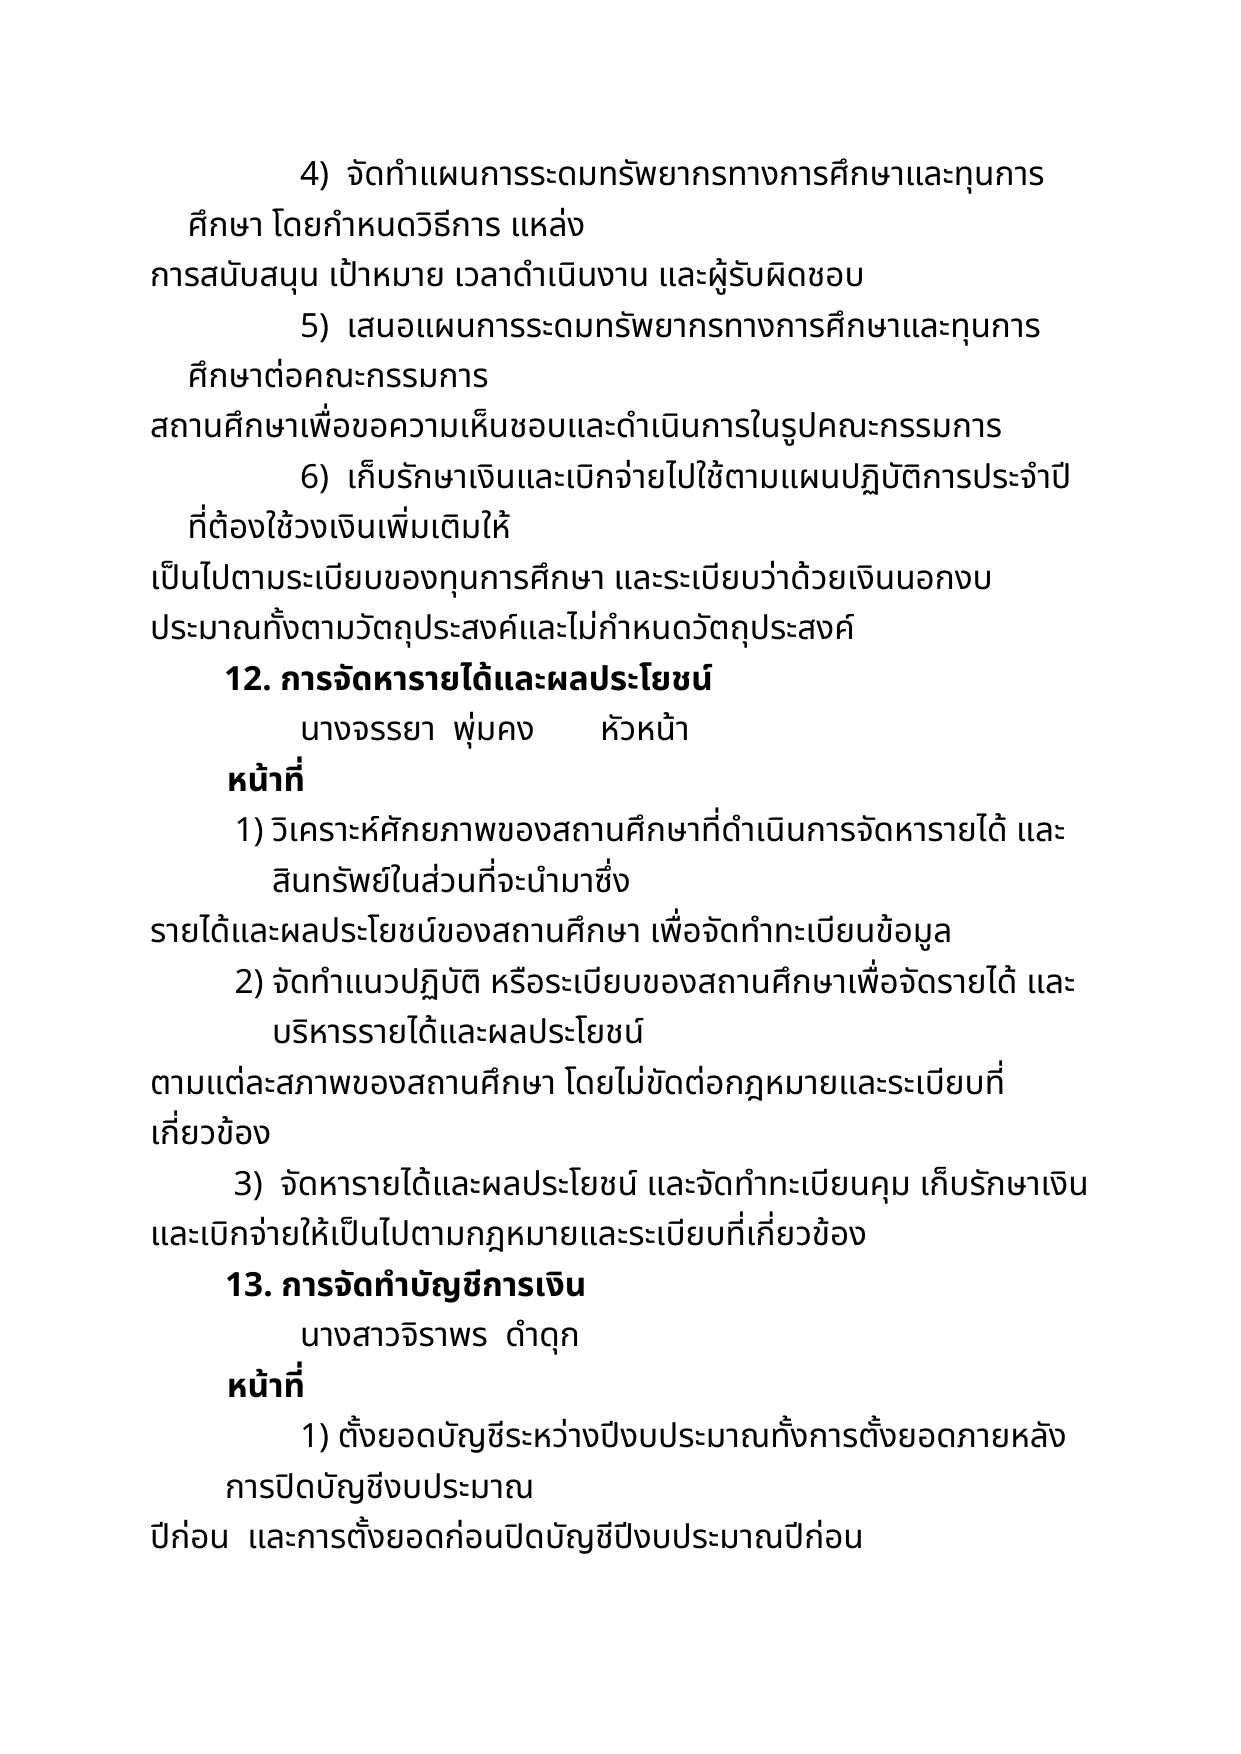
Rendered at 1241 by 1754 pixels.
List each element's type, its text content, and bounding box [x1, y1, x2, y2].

text 1) ตั้งยอดบัญชีระหว่างปีงบประมาณทั้งการตั้งยอดภายหลังการปิดบัญชีงบประมาณ [225, 1412, 1090, 1513]
list วิเคราะห์ศักยภาพของสถานศึกษาที่ดำเนินการจัดหารายได้ และสินทรัพย์ในส่วนที่จะนำมาซึ่ง [234, 806, 1090, 907]
text ปีก่อน และการตั้งยอดก่อนปิดบัญชีปีงบประมาณปีก่อน [150, 1513, 1090, 1563]
text 13. การจัดทำบัญชีการเงิน [150, 1261, 1090, 1311]
text การสนับสนุน เป้าหมาย เวลาดำเนินงาน และผู้รับผิดชอบ [150, 251, 1090, 301]
text ตามแต่ละสภาพของสถานศึกษา โดยไม่ขัดต่อกฎหมายและระเบียบที่เกี่ยวข้อง [150, 1059, 1090, 1159]
text 5) เสนอแผนการระดมทรัพยากรทางการศึกษาและทุนการศึกษาต่อคณะกรรมการ [187, 301, 1090, 402]
text นางจรรยา พุ่มคง หัวหน้า [227, 705, 1090, 756]
text 6) เก็บรักษาเงินและเบิกจ่ายไปใช้ตามแผนปฏิบัติการประจำปีที่ต้องใช้วงเงินเพิ่มเติมให้ [187, 453, 1090, 554]
text 4) จัดทำแผนการระดมทรัพยากรทางการศึกษาและทุนการศึกษา โดยกำหนดวิธีการ แหล่ง [187, 150, 1090, 251]
text สถานศึกษาเพื่อขอความเห็นชอบและดำเนินการในรูปคณะกรรมการ [150, 402, 1090, 453]
text หน้าที่ [227, 756, 1090, 806]
text รายได้และผลประโยชน์ของสถานศึกษา เพื่อจัดทำทะเบียนข้อมูล [150, 907, 1090, 958]
text เป็นไปตามระเบียบของทุนการศึกษา และระเบียบว่าด้วยเงินนอกงบประมาณทั้งตามวัตถุประสงค์และไม่กำหนดวัตถุประสงค์ [150, 554, 1090, 655]
text หน้าที่ [227, 1362, 1090, 1412]
text 3) จัดหารายได้และผลประโยชน์ และจัดทำทะเบียนคุม เก็บรักษาเงินและเบิกจ่ายให้เป็นไปตามกฎหมายและระเบียบที่เกี่ยวข้อง [150, 1159, 1090, 1261]
text นางสาวจิราพร ดำดุก [227, 1311, 1090, 1362]
list จัดทำแนวปฏิบัติ หรือระเบียบของสถานศึกษาเพื่อจัดรายได้ และบริหารรายได้และผลประโยชน์ [234, 958, 1090, 1059]
text 12. การจัดหารายได้และผลประโยชน์ [150, 655, 1090, 705]
